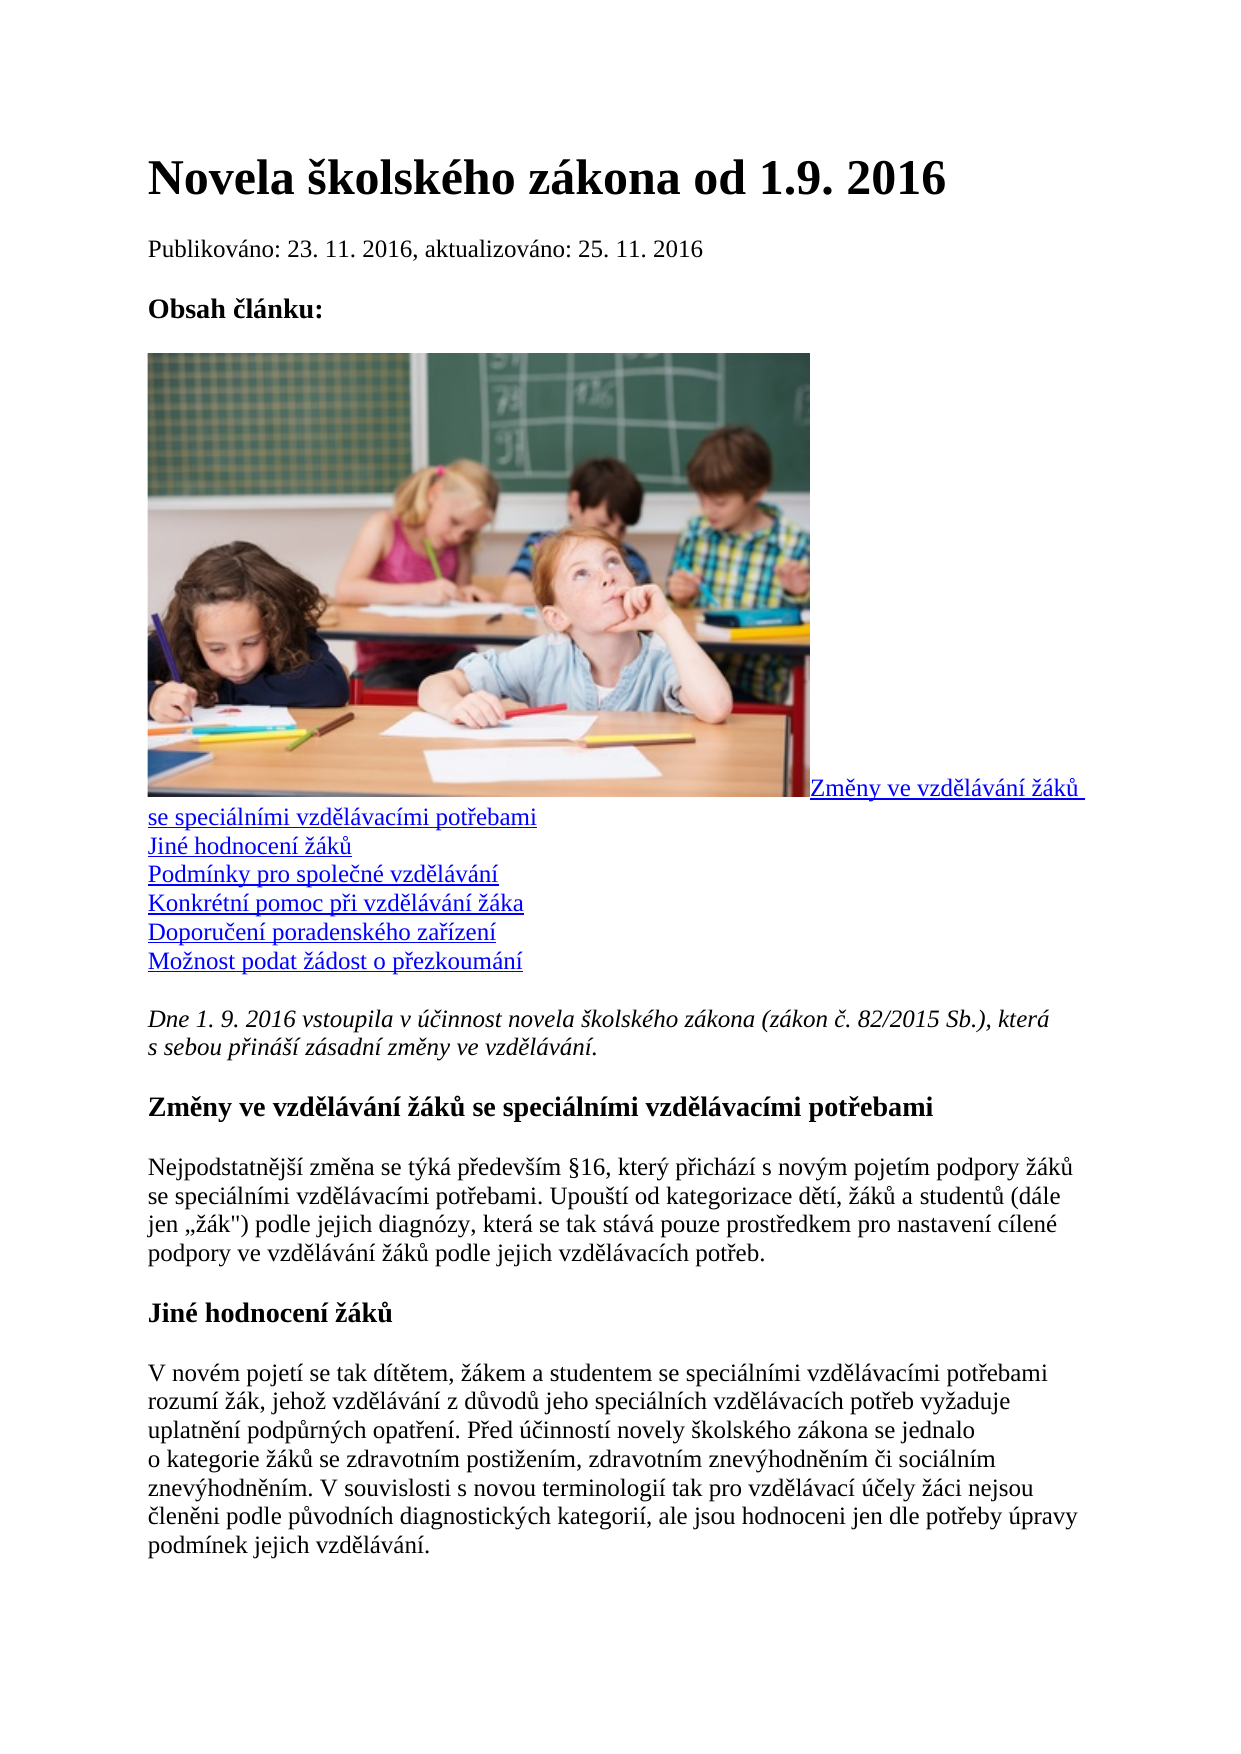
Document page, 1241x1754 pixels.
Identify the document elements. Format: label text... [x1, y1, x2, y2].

text Publikováno: 23. 11. 2016, aktualizováno: 25. 11. 2016 [148, 234, 1093, 263]
text Obsah článku: [148, 292, 1093, 324]
text Dne 1. 9. 2016 vstoupila v účinnost novela školského zákona (zákon č. 82/2015 Sb.), která s sebou přináší zásadní změny ve vzdělávání. [148, 1004, 1093, 1061]
text Nejpodstatnější změna se týká především §16, který přichází s novým pojetím podpory žáků se speciálními vzdělávacími potřebami. Upouští od kategorizace dětí, žáků a studentů (dále jen „žák") podle jejich diagnózy, která se tak stává pouze prostředkem pro nastavení cílené podpory ve vzdělávání žáků podle jejich vzdělávacích potřeb. [148, 1152, 1093, 1267]
text Novela školského zákona od 1.9. 2016 [148, 148, 1093, 205]
text V novém pojetí se tak dítětem, žákem a studentem se speciálními vzdělávacími potřebami rozumí žák, jehož vzdělávání z důvodů jeho speciálních vzdělávacích potřeb vyžaduje uplatnění podpůrných opatření. Před účinností novely školského zákona se jednalo o kategorie žáků se zdravotním postižením, zdravotním znevýhodněním či sociálním znevýhodněním. V souvislosti s novou terminologií tak pro vzdělávací účely žáci nejsou členěni podle původních diagnostických kategorií, ale jsou hodnoceni jen dle potřeby úpravy podmínek jejich vzdělávání. [148, 1358, 1093, 1559]
text Změny ve vzdělávání žáků se speciálními vzdělávacími potřebami [148, 1090, 1093, 1123]
text Jiné hodnocení žáků [148, 1296, 1093, 1328]
picture [147, 353, 810, 797]
